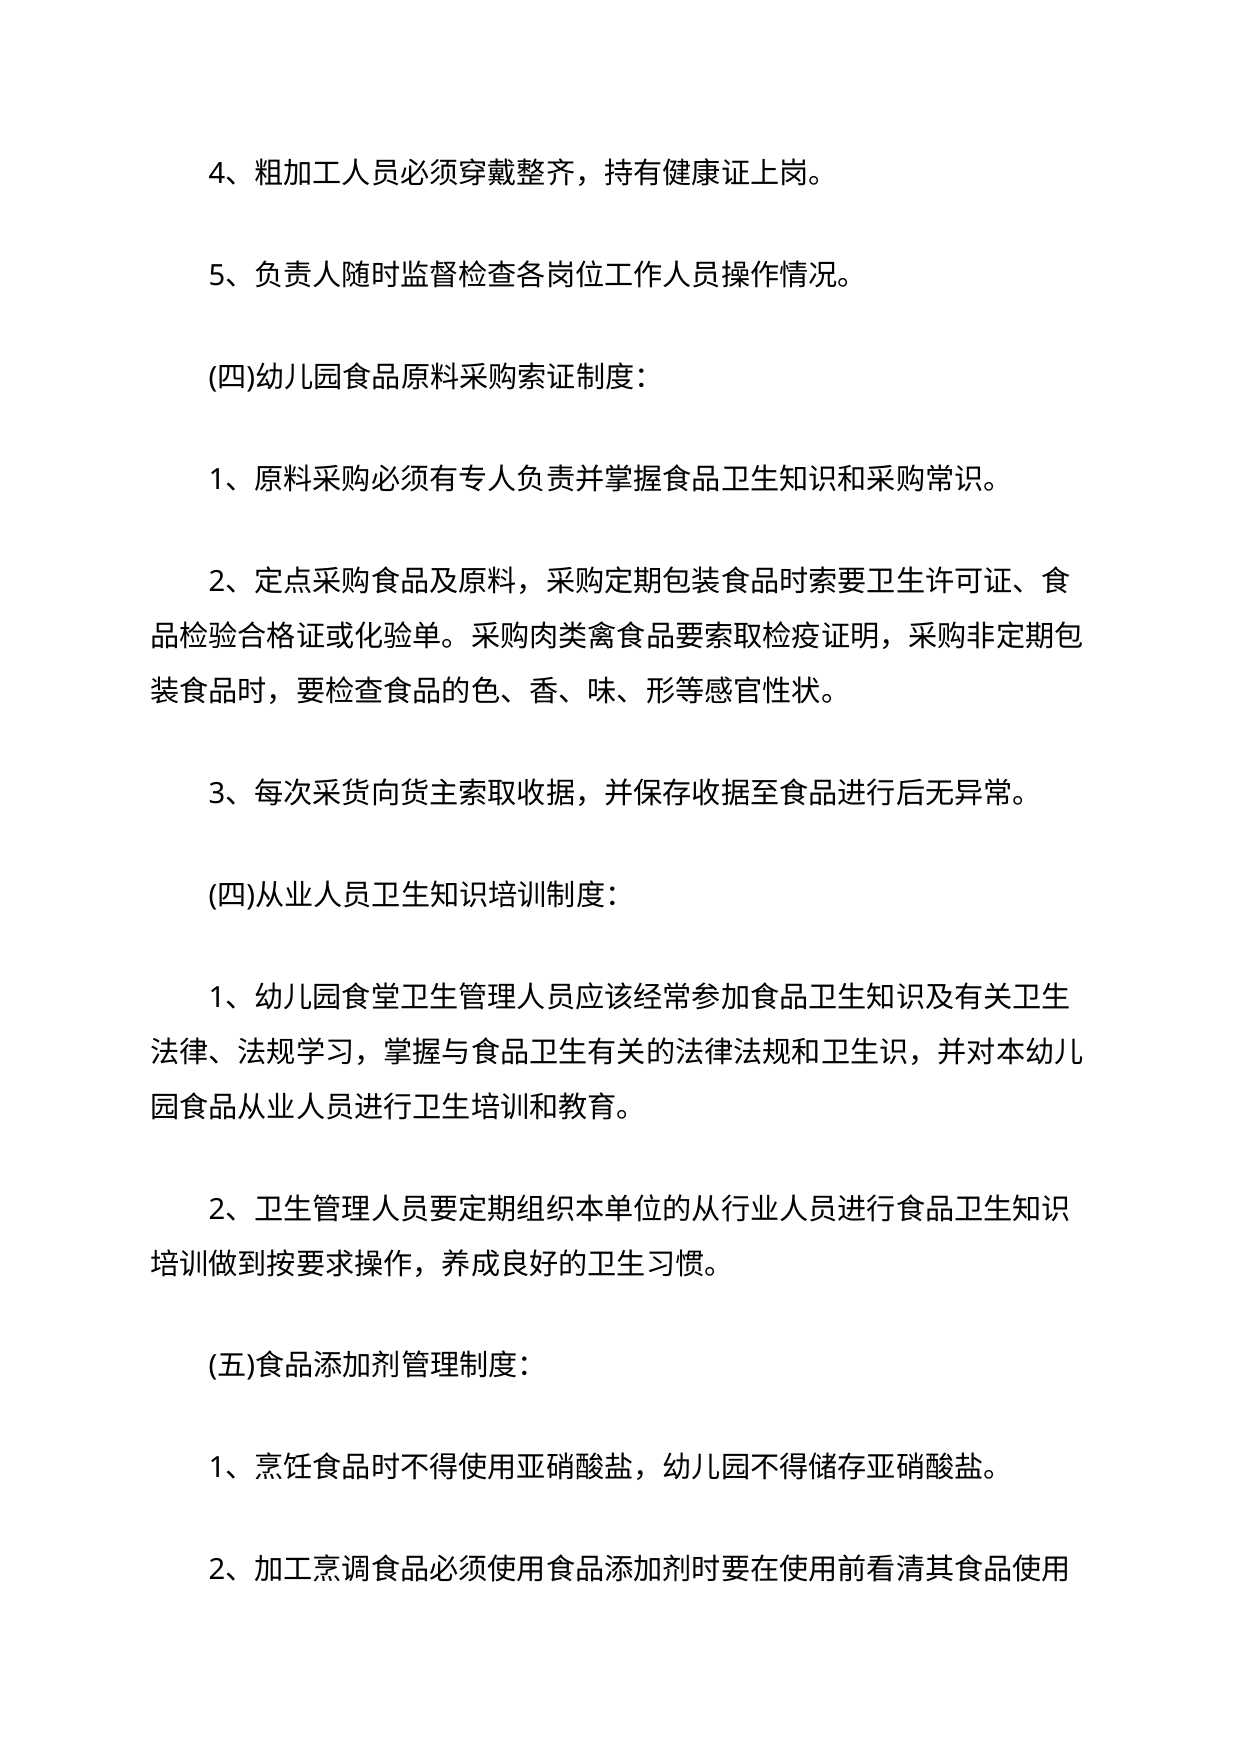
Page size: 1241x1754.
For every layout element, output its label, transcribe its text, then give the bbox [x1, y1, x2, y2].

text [150, 1546, 1090, 1588]
text 4、粗加工人员必须穿戴整齐，持有健康证上岗。 [150, 150, 1090, 192]
text 5、负责人随时监督检查各岗位工作人员操作情况。 [150, 252, 1090, 294]
text 1、幼儿园食堂卫生管理人员应该经常参加食品卫生知识及有关卫生法律、法规学习，掌握与食品卫生有关的法律法规和卫生识，并对本幼儿园食品从业人员进行卫生培训和教育。 [150, 973, 1090, 1126]
text 1、原料采购必须有专人负责并掌握食品卫生知识和采购常识。 [150, 456, 1090, 498]
text (四)从业人员卫生知识培训制度： [150, 872, 1090, 914]
text 1、烹饪食品时不得使用亚硝酸盐，幼儿园不得储存亚硝酸盐。 [150, 1444, 1090, 1486]
text 2、卫生管理人员要定期组织本单位的从行业人员进行食品卫生知识培训做到按要求操作，养成良好的卫生习惯。 [150, 1185, 1090, 1282]
text 3、每次采货向货主索取收据，并保存收据至食品进行后无异常。 [150, 769, 1090, 812]
text 2、定点采购食品及原料，采购定期包装食品时索要卫生许可证、食品检验合格证或化验单。采购肉类禽食品要索取检疫证明，采购非定期包装食品时，要检查食品的色、香、味、形等感官性状。 [150, 558, 1090, 710]
text (四)幼儿园食品原料采购索证制度： [150, 354, 1090, 396]
text (五)食品添加剂管理制度： [150, 1342, 1090, 1384]
